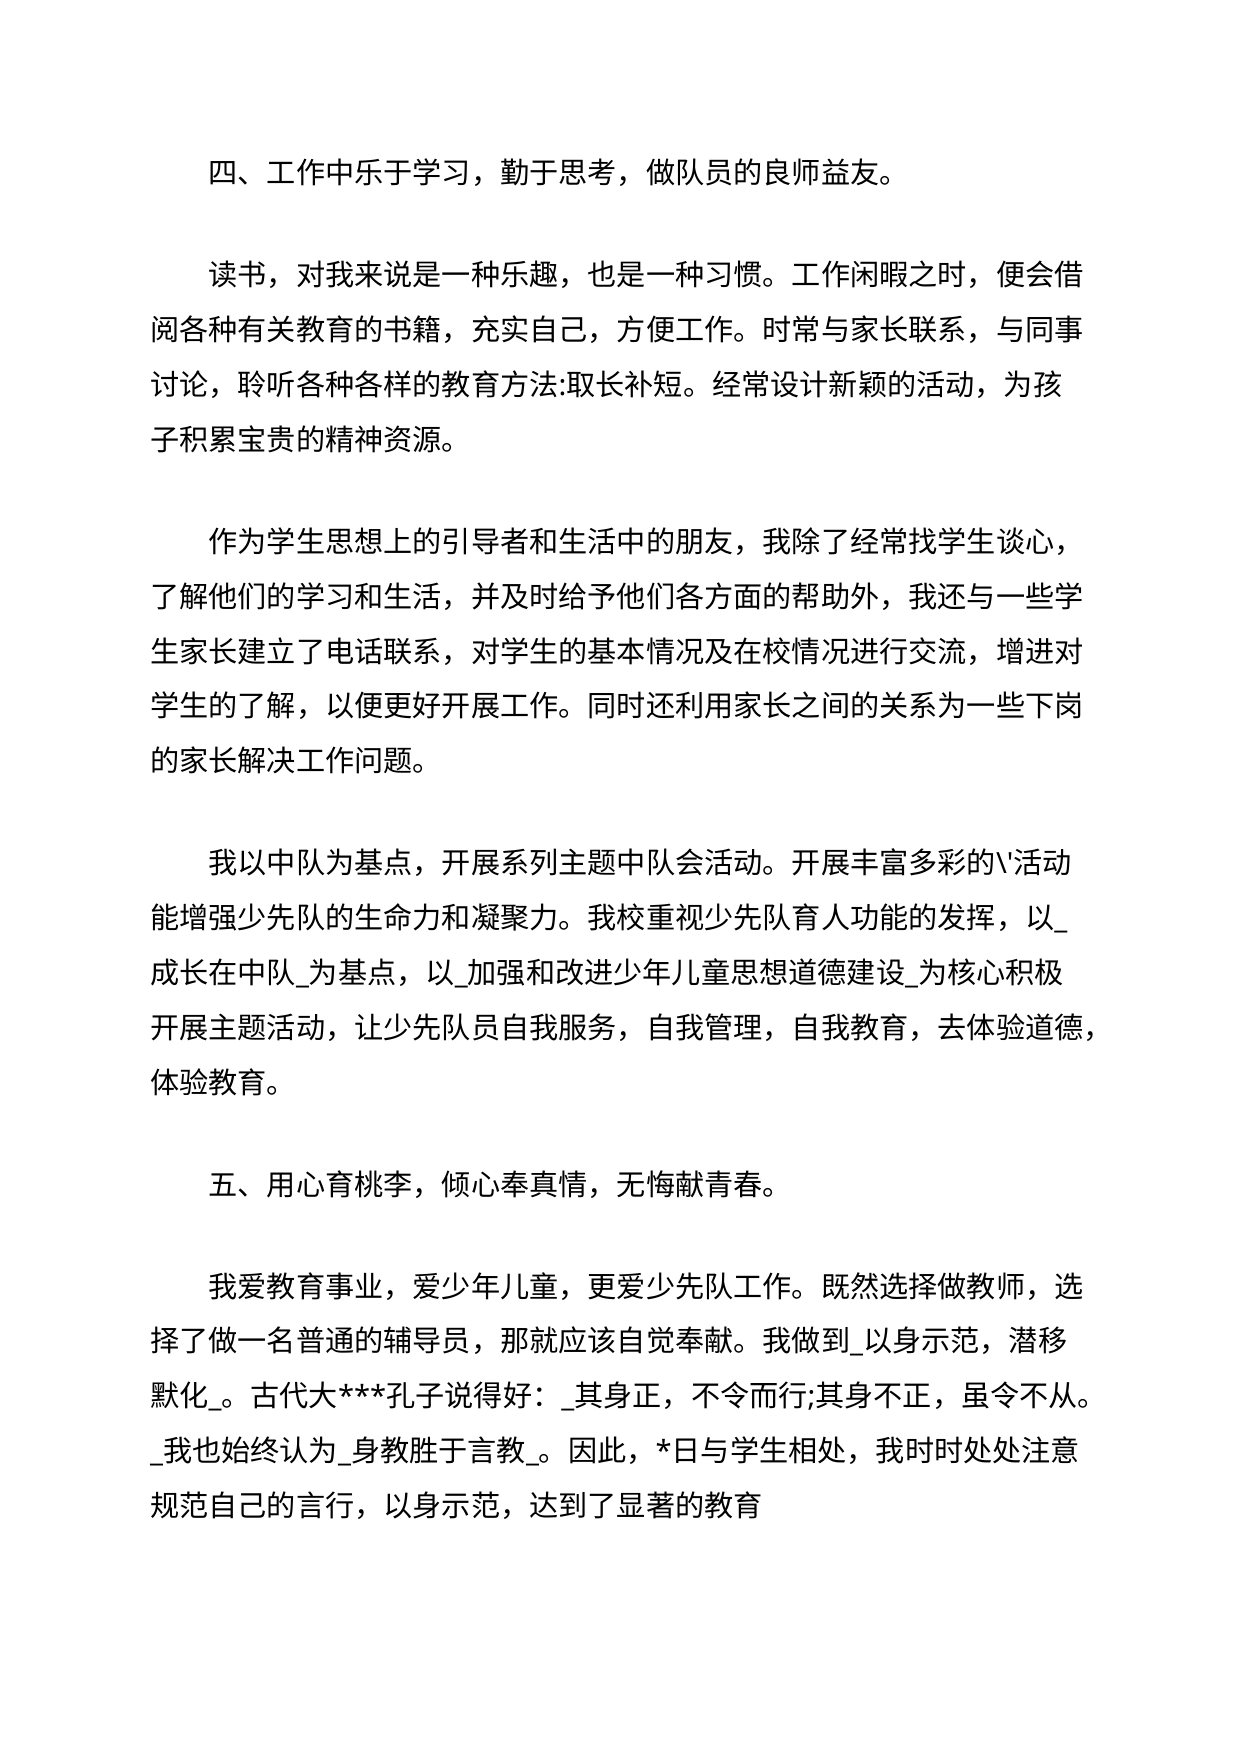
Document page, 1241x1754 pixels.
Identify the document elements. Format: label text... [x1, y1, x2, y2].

text 五、用心育桃李，倾心奉真情，无悔献青春。 [150, 1161, 1090, 1204]
text 我爱教育事业，爱少年儿童，更爱少先队工作。既然选择做教师，选择了做一名普通的辅导员，那就应该自觉奉献。我做到_以身示范，潜移默化_。古代大***孔子说得好：_其身正，不令而行;其身不正，虽令不从。_我也始终认为_身教胜于言教_。因此，*日与学生相处，我时时处处注意规范自己的言行，以身示范，达到了显著的教育 [150, 1263, 1090, 1525]
text 作为学生思想上的引导者和生活中的朋友，我除了经常找学生谈心，了解他们的学习和生活，并及时给予他们各方面的帮助外，我还与一些学生家长建立了电话联系，对学生的基本情况及在校情况进行交流，增进对学生的了解，以便更好开展工作。同时还利用家长之间的关系为一些下岗的家长解决工作问题。 [150, 518, 1090, 780]
text 我以中队为基点，开展系列主题中队会活动。开展丰富多彩的\'活动能增强少先队的生命力和凝聚力。我校重视少先队育人功能的发挥，以_成长在中队_为基点，以_加强和改进少年儿童思想道德建设_为核心积极开展主题活动，让少先队员自我服务，自我管理，自我教育，去体验道德，体验教育。 [150, 840, 1090, 1102]
text 读书，对我来说是一种乐趣，也是一种习惯。工作闲暇之时，便会借阅各种有关教育的书籍，充实自己，方便工作。时常与家长联系，与同事讨论，聆听各种各样的教育方法:取长补短。经常设计新颖的活动，为孩子积累宝贵的精神资源。 [150, 252, 1090, 459]
text 四、工作中乐于学习，勤于思考，做队员的良师益友。 [150, 150, 1090, 192]
